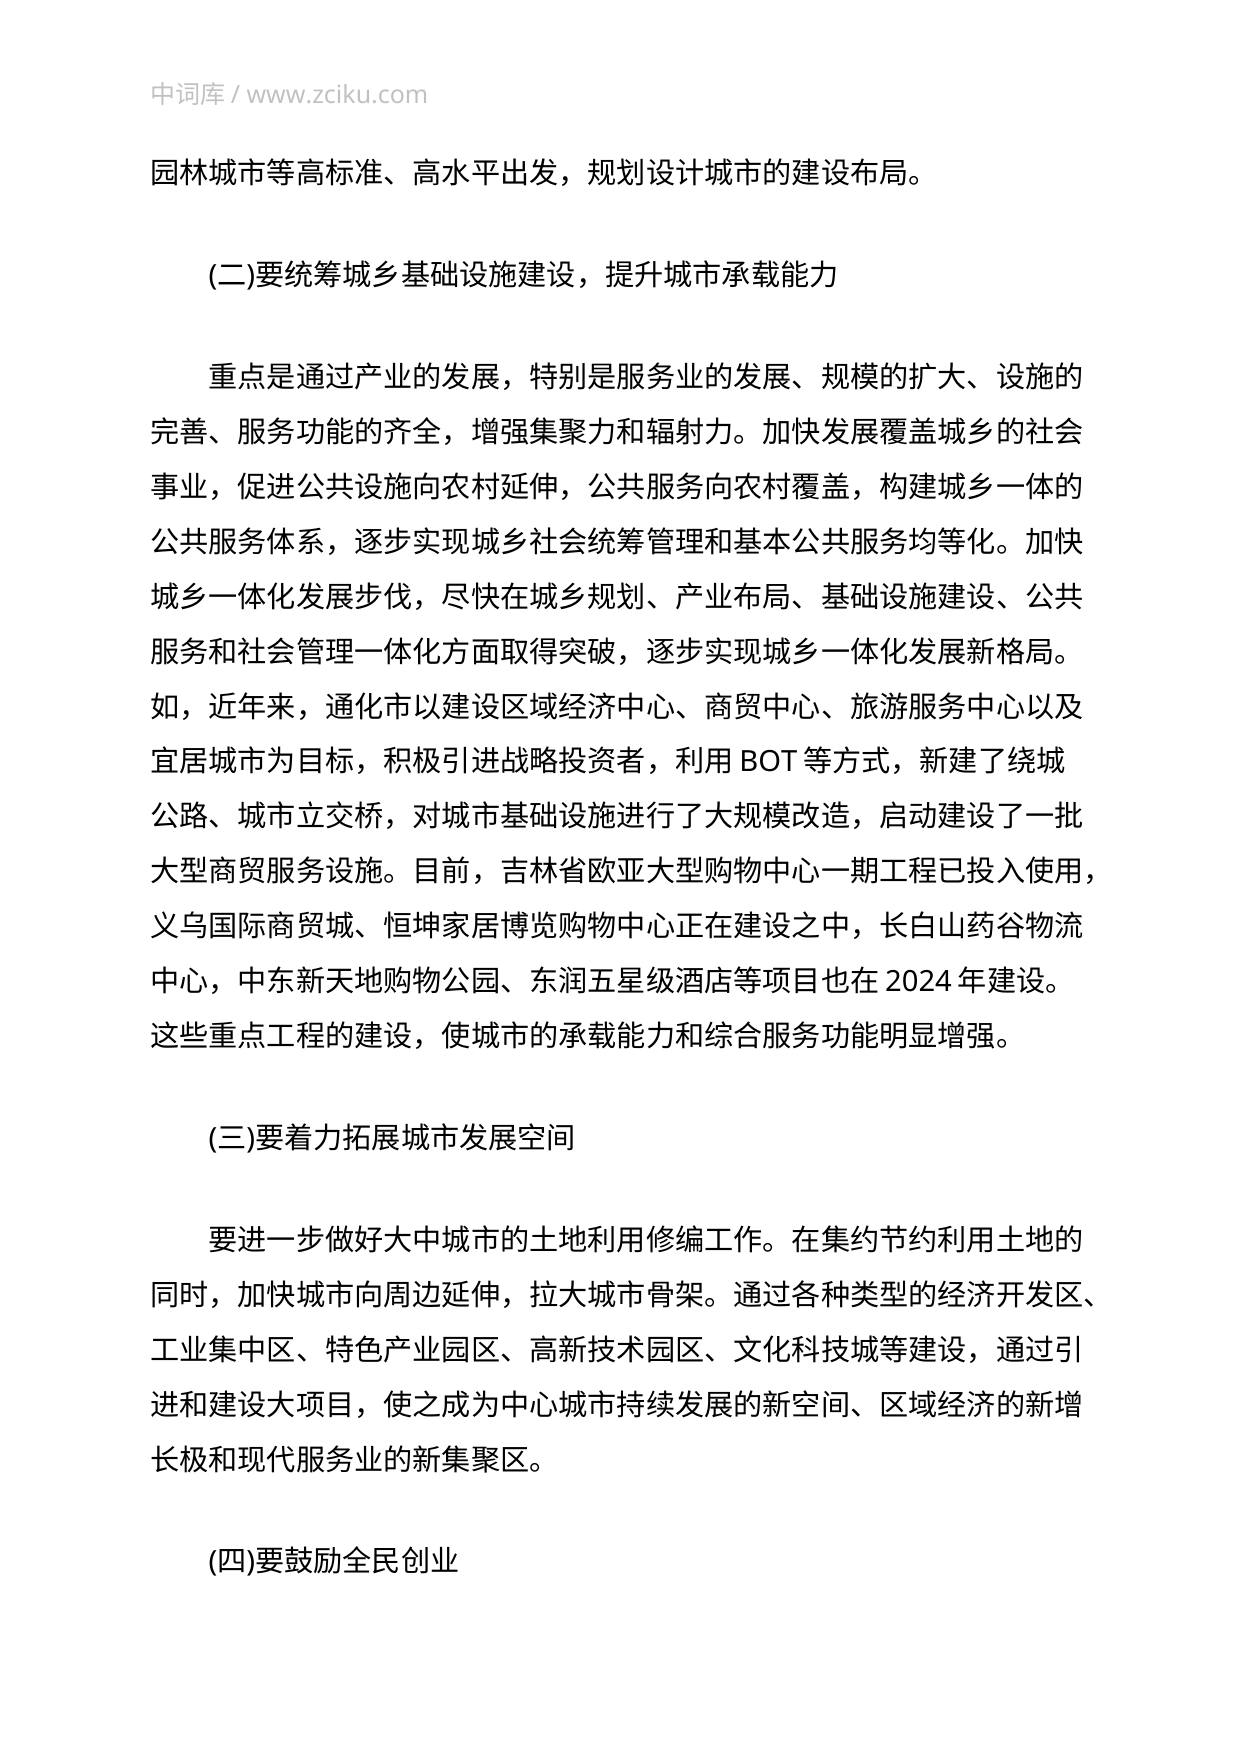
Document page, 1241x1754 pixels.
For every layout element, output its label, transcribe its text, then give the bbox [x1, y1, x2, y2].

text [150, 150, 1090, 192]
text (二)要统筹城乡基础设施建设，提升城市承载能力 [150, 252, 1090, 294]
text 重点是通过产业的发展，特别是服务业的发展、规模的扩大、设施的完善、服务功能的齐全，增强集聚力和辐射力。加快发展覆盖城乡的社会事业，促进公共设施向农村延伸，公共服务向农村覆盖，构建城乡一体的公共服务体系，逐步实现城乡社会统筹管理和基本公共服务均等化。加快城乡一体化发展步伐，尽快在城乡规划、产业布局、基础设施建设、公共服务和社会管理一体化方面取得突破，逐步实现城乡一体化发展新格局。如，近年来，通化市以建设区域经济中心、商贸中心、旅游服务中心以及宜居城市为目标，积极引进战略投资者，利用BOT等方式，新建了绕城公路、城市立交桥，对城市基础设施进行了大规模改造，启动建设了一批大型商贸服务设施。目前，吉林省欧亚大型购物中心一期工程已投入使用，义乌国际商贸城、恒坤家居博览购物中心正在建设之中，长白山药谷物流中心，中东新天地购物公园、东润五星级酒店等项目也在2024年建设。这些重点工程的建设，使城市的承载能力和综合服务功能明显增强。 [150, 354, 1090, 1055]
text (四)要鼓励全民创业 [150, 1538, 1090, 1580]
text (三)要着力拓展城市发展空间 [150, 1114, 1090, 1157]
text 要进一步做好大中城市的土地利用修编工作。在集约节约利用土地的同时，加快城市向周边延伸，拉大城市骨架。通过各种类型的经济开发区、工业集中区、特色产业园区、高新技术园区、文化科技城等建设，通过引进和建设大项目，使之成为中心城市持续发展的新空间、区域经济的新增长极和现代服务业的新集聚区。 [150, 1216, 1090, 1478]
